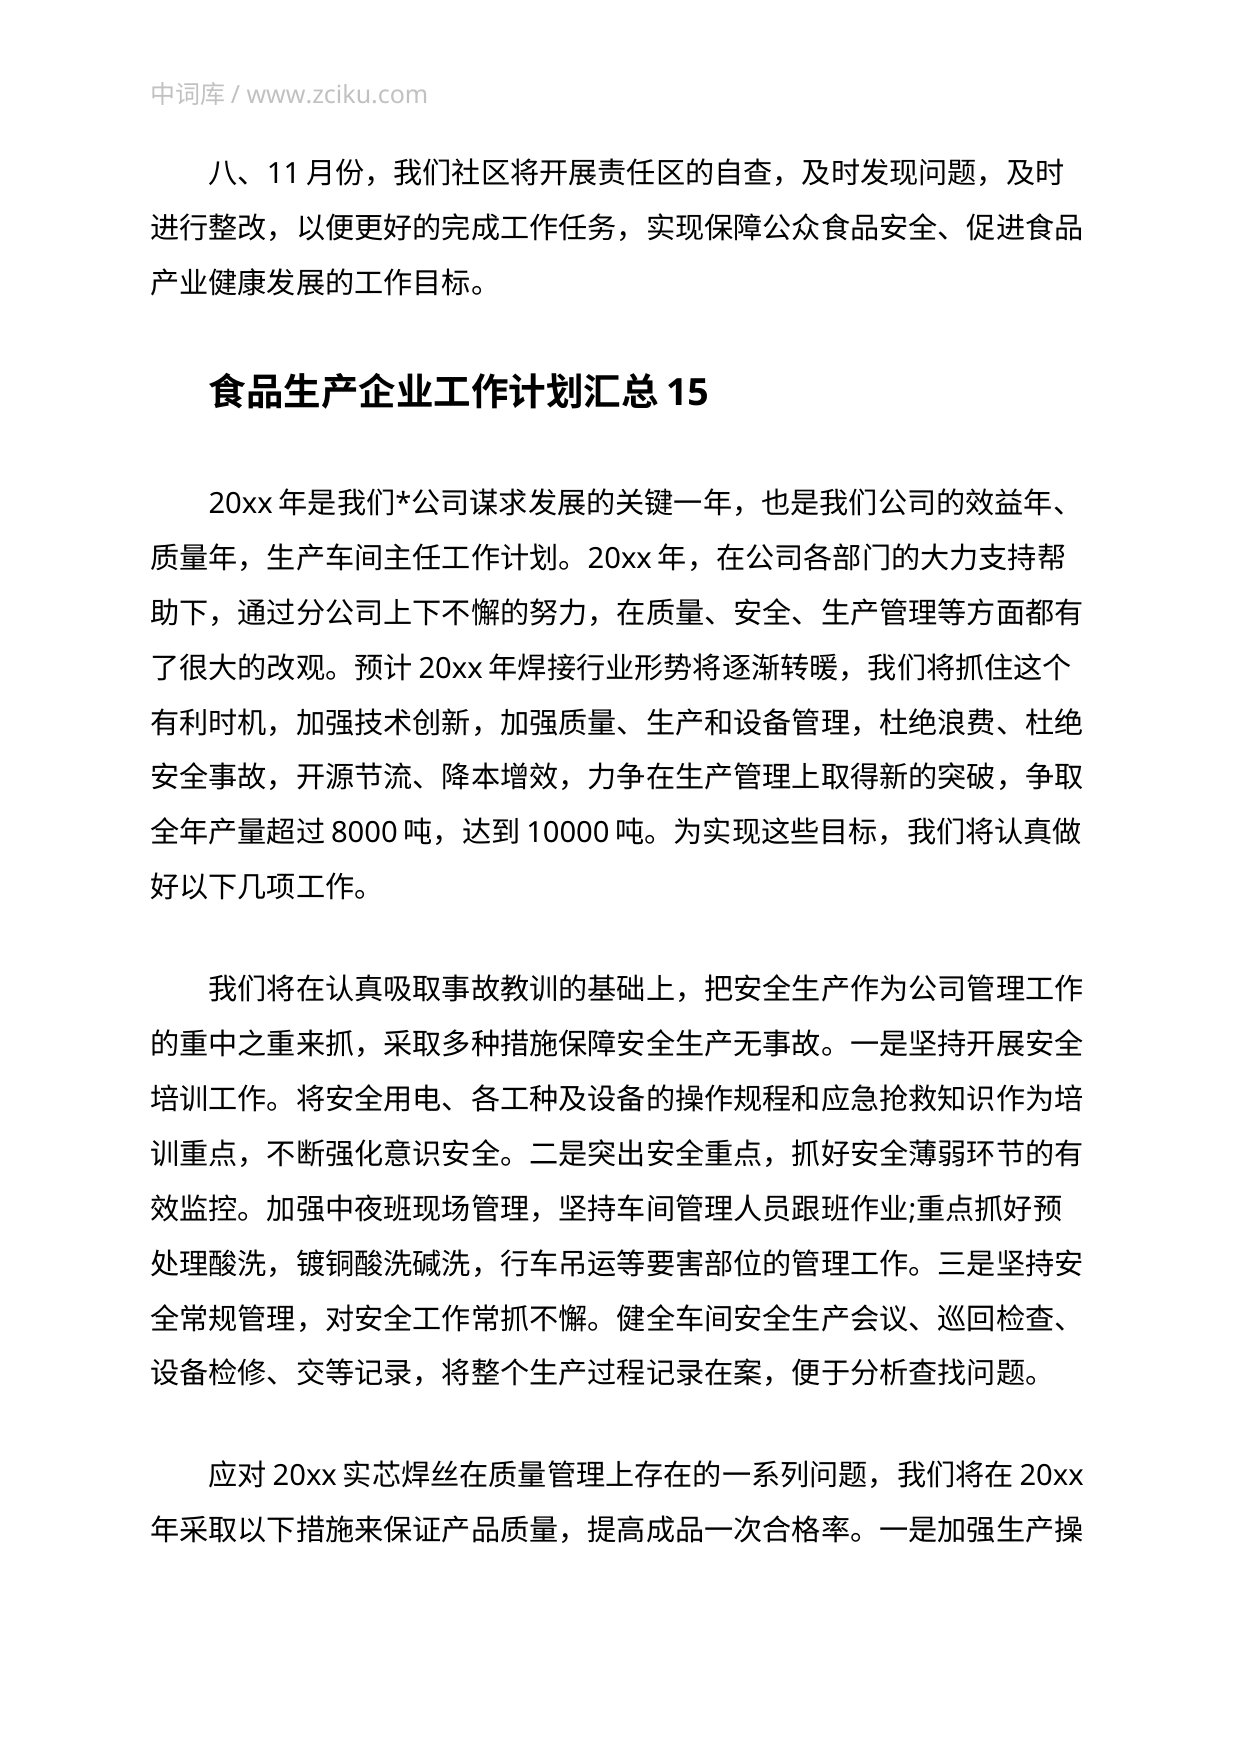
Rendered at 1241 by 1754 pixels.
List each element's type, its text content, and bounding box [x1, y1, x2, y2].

text 20xx年是我们*公司谋求发展的关键一年，也是我们公司的效益年、质量年，生产车间主任工作计划。20xx年，在公司各部门的大力支持帮助下，通过分公司上下不懈的努力，在质量、安全、生产管理等方面都有了很大的改观。预计20xx年焊接行业形势将逐渐转暖，我们将抓住这个有利时机，加强技术创新，加强质量、生产和设备管理，杜绝浪费、杜绝安全事故，开源节流、降本增效，力争在生产管理上取得新的突破，争取全年产量超过8000吨，达到10000吨。为实现这些目标，我们将认真做好以下几项工作。 [150, 479, 1090, 906]
text 八、11月份，我们社区将开展责任区的自查，及时发现问题，及时进行整改，以便更好的完成工作任务，实现保障公众食品安全、促进食品产业健康发展的工作目标。 [150, 150, 1090, 302]
text 食品生产企业工作计划汇总15 [150, 362, 1090, 416]
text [150, 1452, 1090, 1549]
text 我们将在认真吸取事故教训的基础上，把安全生产作为公司管理工作的重中之重来抓，采取多种措施保障安全生产无事故。一是坚持开展安全培训工作。将安全用电、各工种及设备的操作规程和应急抢救知识作为培训重点，不断强化意识安全。二是突出安全重点，抓好安全薄弱环节的有效监控。加强中夜班现场管理，坚持车间管理人员跟班作业;重点抓好预处理酸洗，镀铜酸洗碱洗，行车吊运等要害部位的管理工作。三是坚持安全常规管理，对安全工作常抓不懈。健全车间安全生产会议、巡回检查、设备检修、交等记录，将整个生产过程记录在案，便于分析查找问题。 [150, 966, 1090, 1392]
